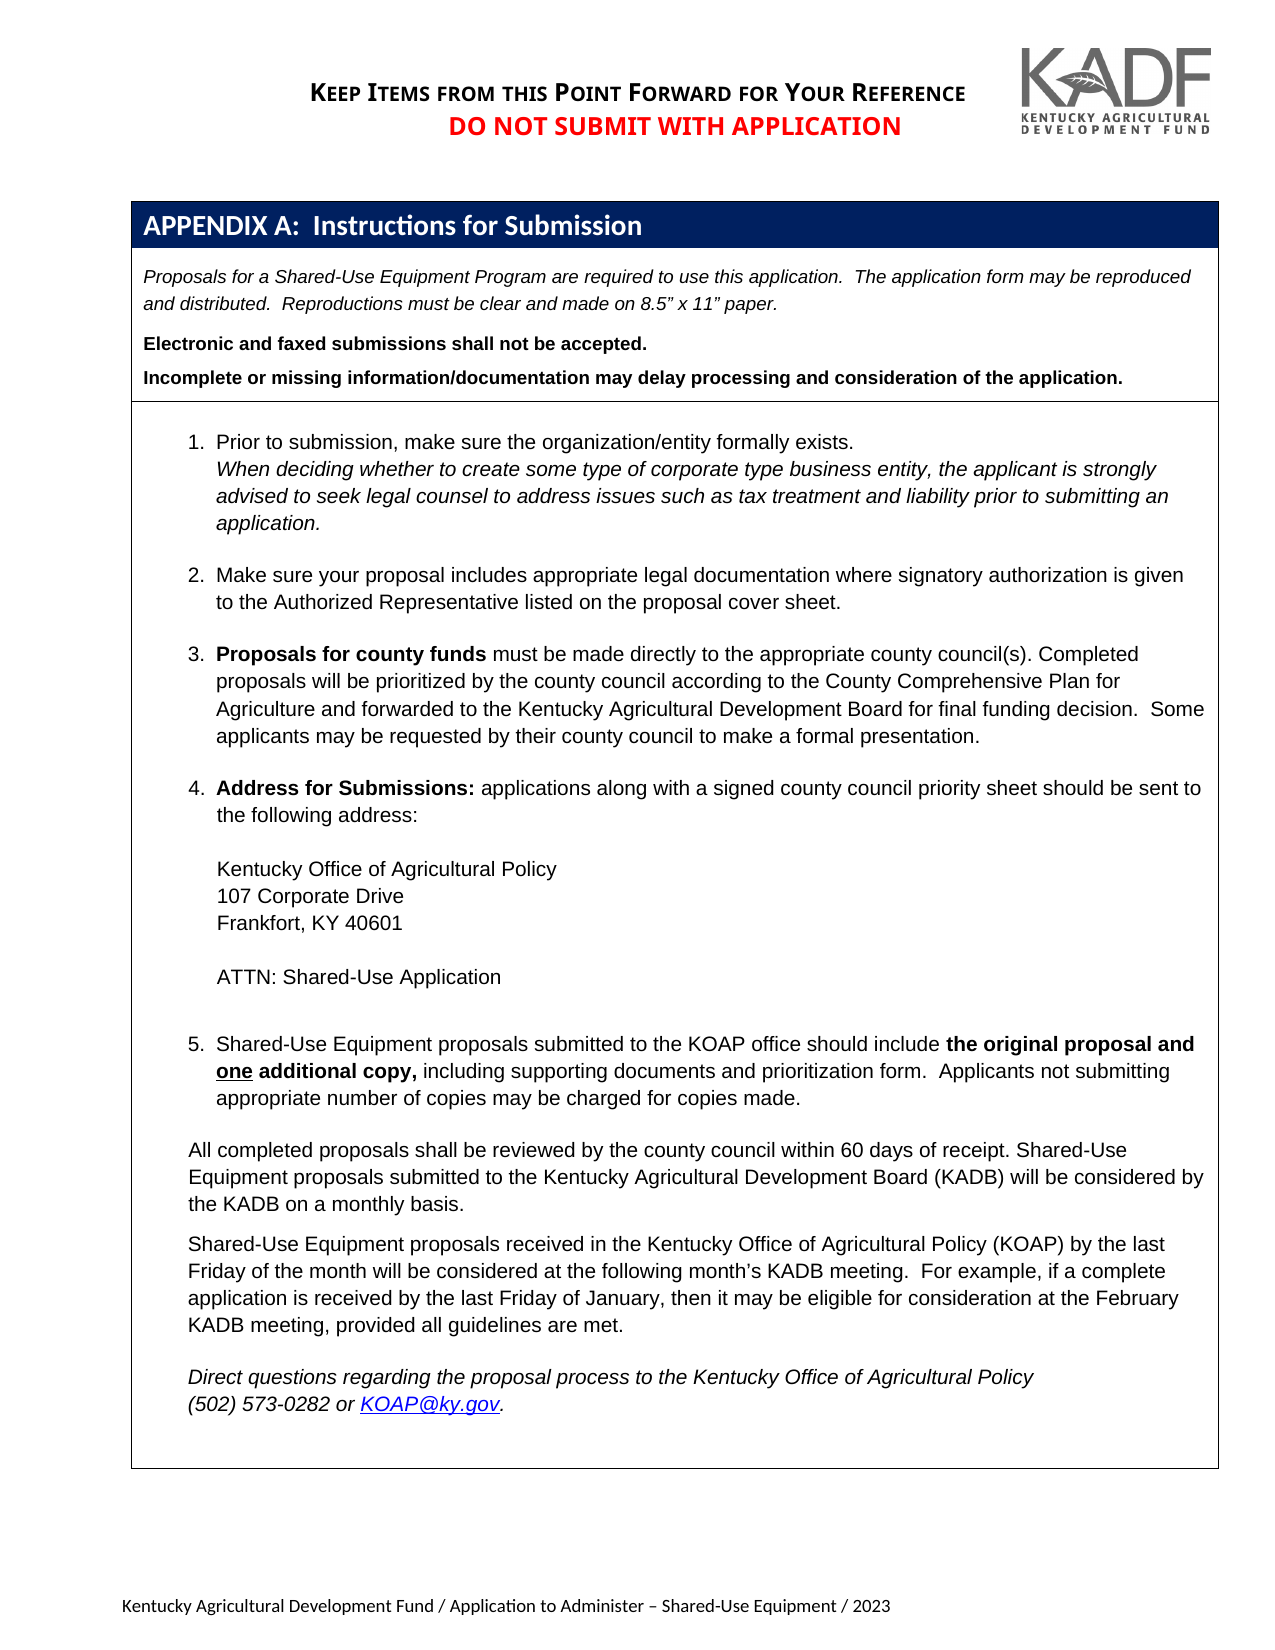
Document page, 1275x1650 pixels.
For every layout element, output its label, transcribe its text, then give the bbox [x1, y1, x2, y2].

table_header APPENDIX A: Instructions for Submission [132, 202, 1218, 248]
table_cell Proposals for a Shared-Use Equipment Program are required to use this application. The application form may be reproduced and distributed. Reproductions must be clear and made on 8.5” x 11” paper. Electronic and faxed submissions shall not be accepted. Incomplete or missing information/documentation may delay processing and consideration of the application. [132, 248, 1218, 401]
table_cell Prior to submission, make sure the organization/entity formally exists. When deciding whether to create some type of corporate type business entity, the applicant is strongly advised to seek legal counsel to address issues such as tax treatment and liability prior to submitting an application. Make sure your proposal includes appropriate legal documentation where signatory authorization is given to the Authorized Representative listed on the proposal cover sheet. Proposals for county funds must be made directly to the appropriate county council(s). Completed proposals will be prioritized by the county council according to the County Comprehensive Plan for Agriculture and forwarded to the Kentucky Agricultural Development Board for final funding decision. Some applicants may be requested by their county council to make a formal presentation. Address for Submissions: applications along with a signed county council priority sheet should be sent to the following address: Kentucky Office of Agricultural Policy 107 Corporate Drive Frankfort, KY 40601 ATTN: Shared-Use Application Shared-Use Equipment proposals submitted to the KOAP office should include the original proposal and one additional copy, including supporting documents and prioritization form. Applicants not submitting appropriate number of copies may be charged for copies made. All completed proposals shall be reviewed by the county council within 60 days of receipt. Shared-Use Equipment proposals submitted to the Kentucky Agricultural Development Board (KADB) will be considered by the KADB on a monthly basis. Shared-Use Equipment proposals received in the Kentucky Office of Agricultural Policy (KOAP) by the last Friday of the month will be considered at the following month’s KADB meeting. For example, if a complete application is received by the last Friday of January, then it may be eligible for consideration at the February KADB meeting, provided all guidelines are met. Direct questions regarding the proposal process to the Kentucky Office of Agricultural Policy (502) 573-0282 or KOAP@ky.gov. [132, 402, 1218, 1467]
